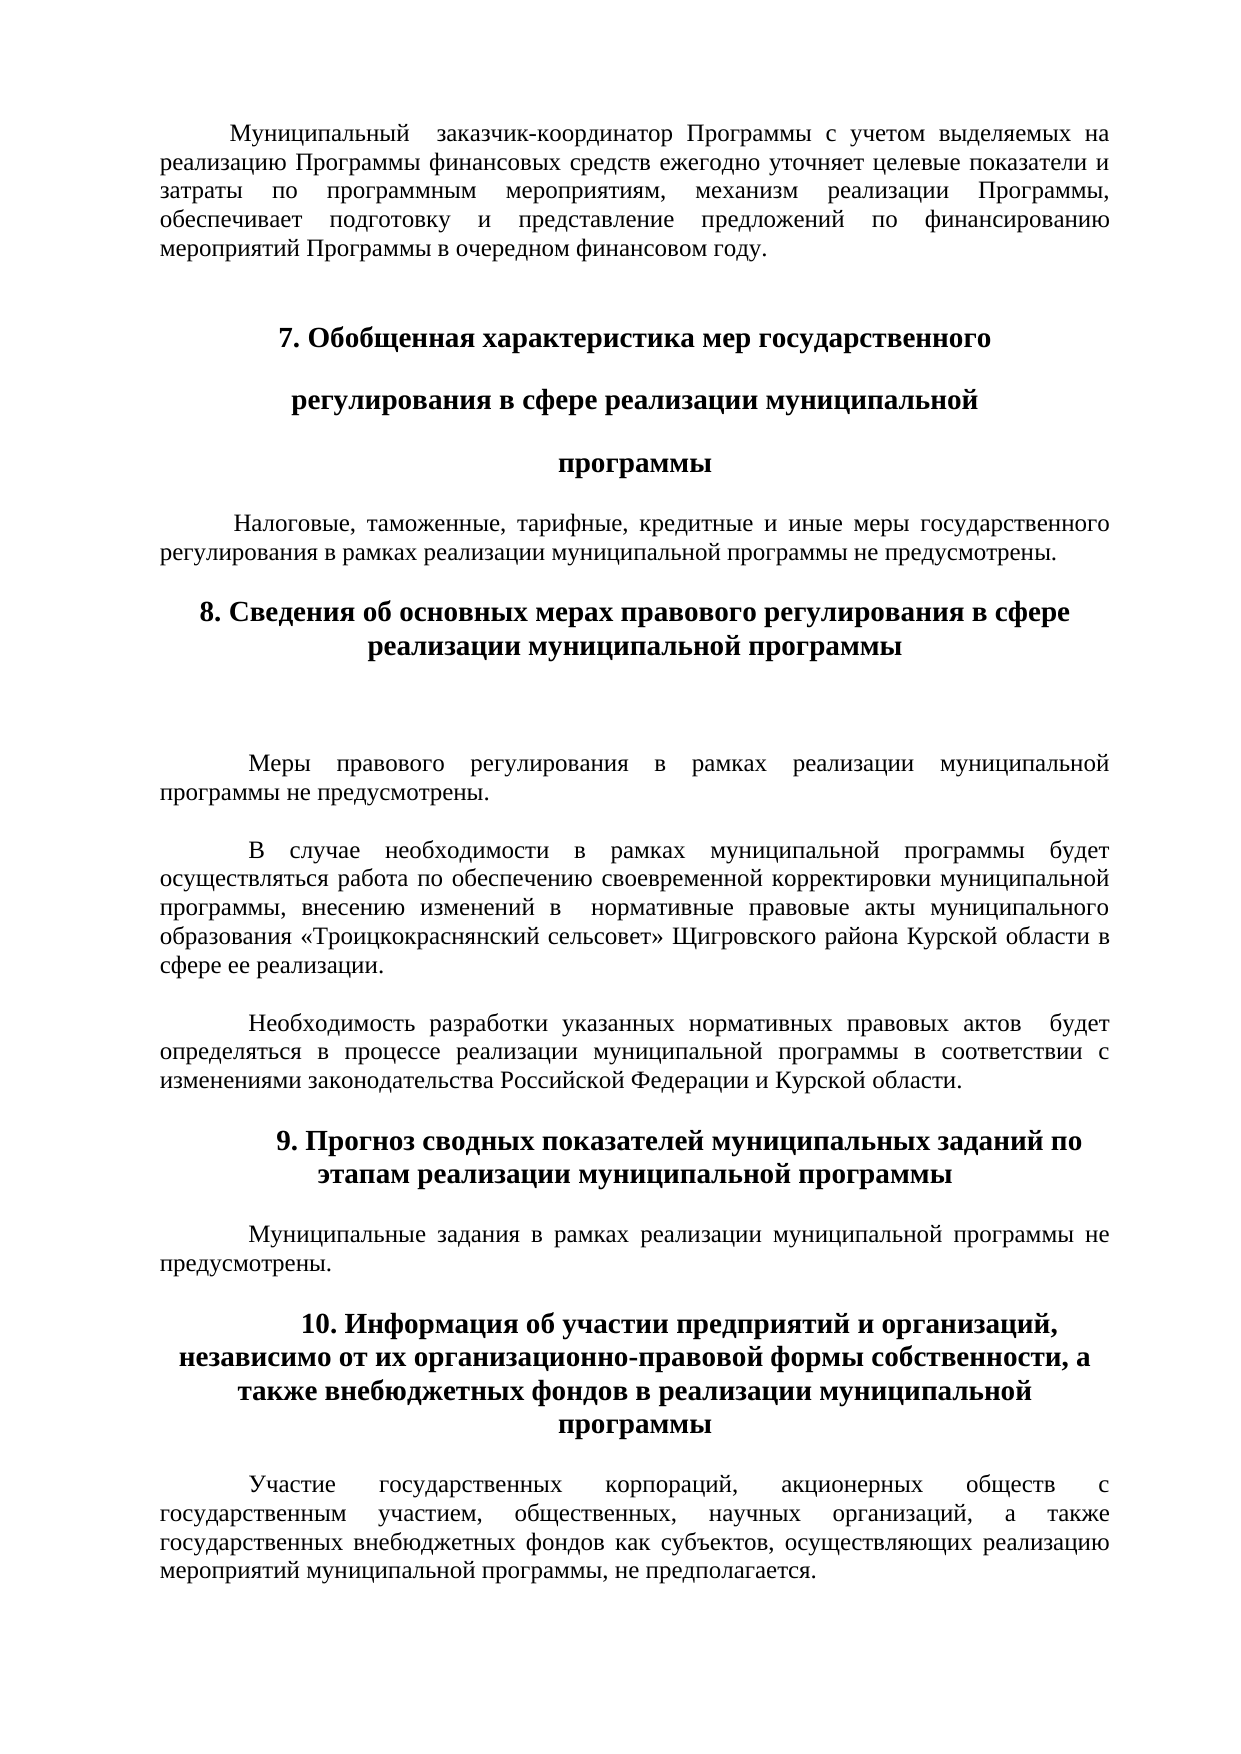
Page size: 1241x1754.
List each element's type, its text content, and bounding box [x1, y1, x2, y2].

text Муниципальный заказчик-координатор Программы с учетом выделяемых на реализацию Программы финансовых средств ежегодно уточняет целевые показатели и затраты по программным мероприятиям, механизм реализации Программы, обеспечивает подготовку и представление предложений по финансированию мероприятий Программы в очередном финансовом году. [159, 118, 1110, 262]
text 8. Сведения об основных мерах правового регулирования в сфере реализации муниципальной программы [159, 594, 1110, 662]
text В случае необходимости в рамках муниципальной программы будет осуществляться работа по обеспечению своевременной корректировки муниципальной программы, внесению изменений в нормативные правовые акты муниципального образования «Троицкокраснянский сельсовет» Щигровского района Курской области в сфере ее реализации. [159, 835, 1110, 978]
text 9. Прогноз сводных показателей муниципальных заданий по этапам реализации муниципальной программы [159, 1123, 1110, 1190]
text Муниципальные задания в рамках реализации муниципальной программы не предусмотрены. [159, 1219, 1110, 1277]
text Налоговые, таможенные, тарифные, кредитные и иные меры государственного регулирования в рамках реализации муниципальной программы не предусмотрены. [159, 508, 1110, 565]
text 7. Обобщенная характеристика мер государственного [159, 320, 1110, 353]
text Участие государственных корпораций, акционерных обществ с государственным участием, общественных, научных организаций, а также государственных внебюджетных фондов как субъектов, осуществляющих реализацию мероприятий муниципальной программы, не предполагается. [159, 1469, 1110, 1584]
text регулирования в сфере реализации муниципальной [159, 382, 1110, 416]
text 10. Информация об участии предприятий и организаций, независимо от их организационно-правовой формы собственности, а также внебюджетных фондов в реализации муниципальной программы [159, 1306, 1110, 1440]
text Меры правового регулирования в рамках реализации муниципальной программы не предусмотрены. [159, 748, 1110, 806]
text Необходимость разработки указанных нормативных правовых актов будет определяться в процессе реализации муниципальной программы в соответствии с изменениями законодательства Российской Федерации и Курской области. [159, 1008, 1110, 1094]
text программы [159, 445, 1110, 479]
